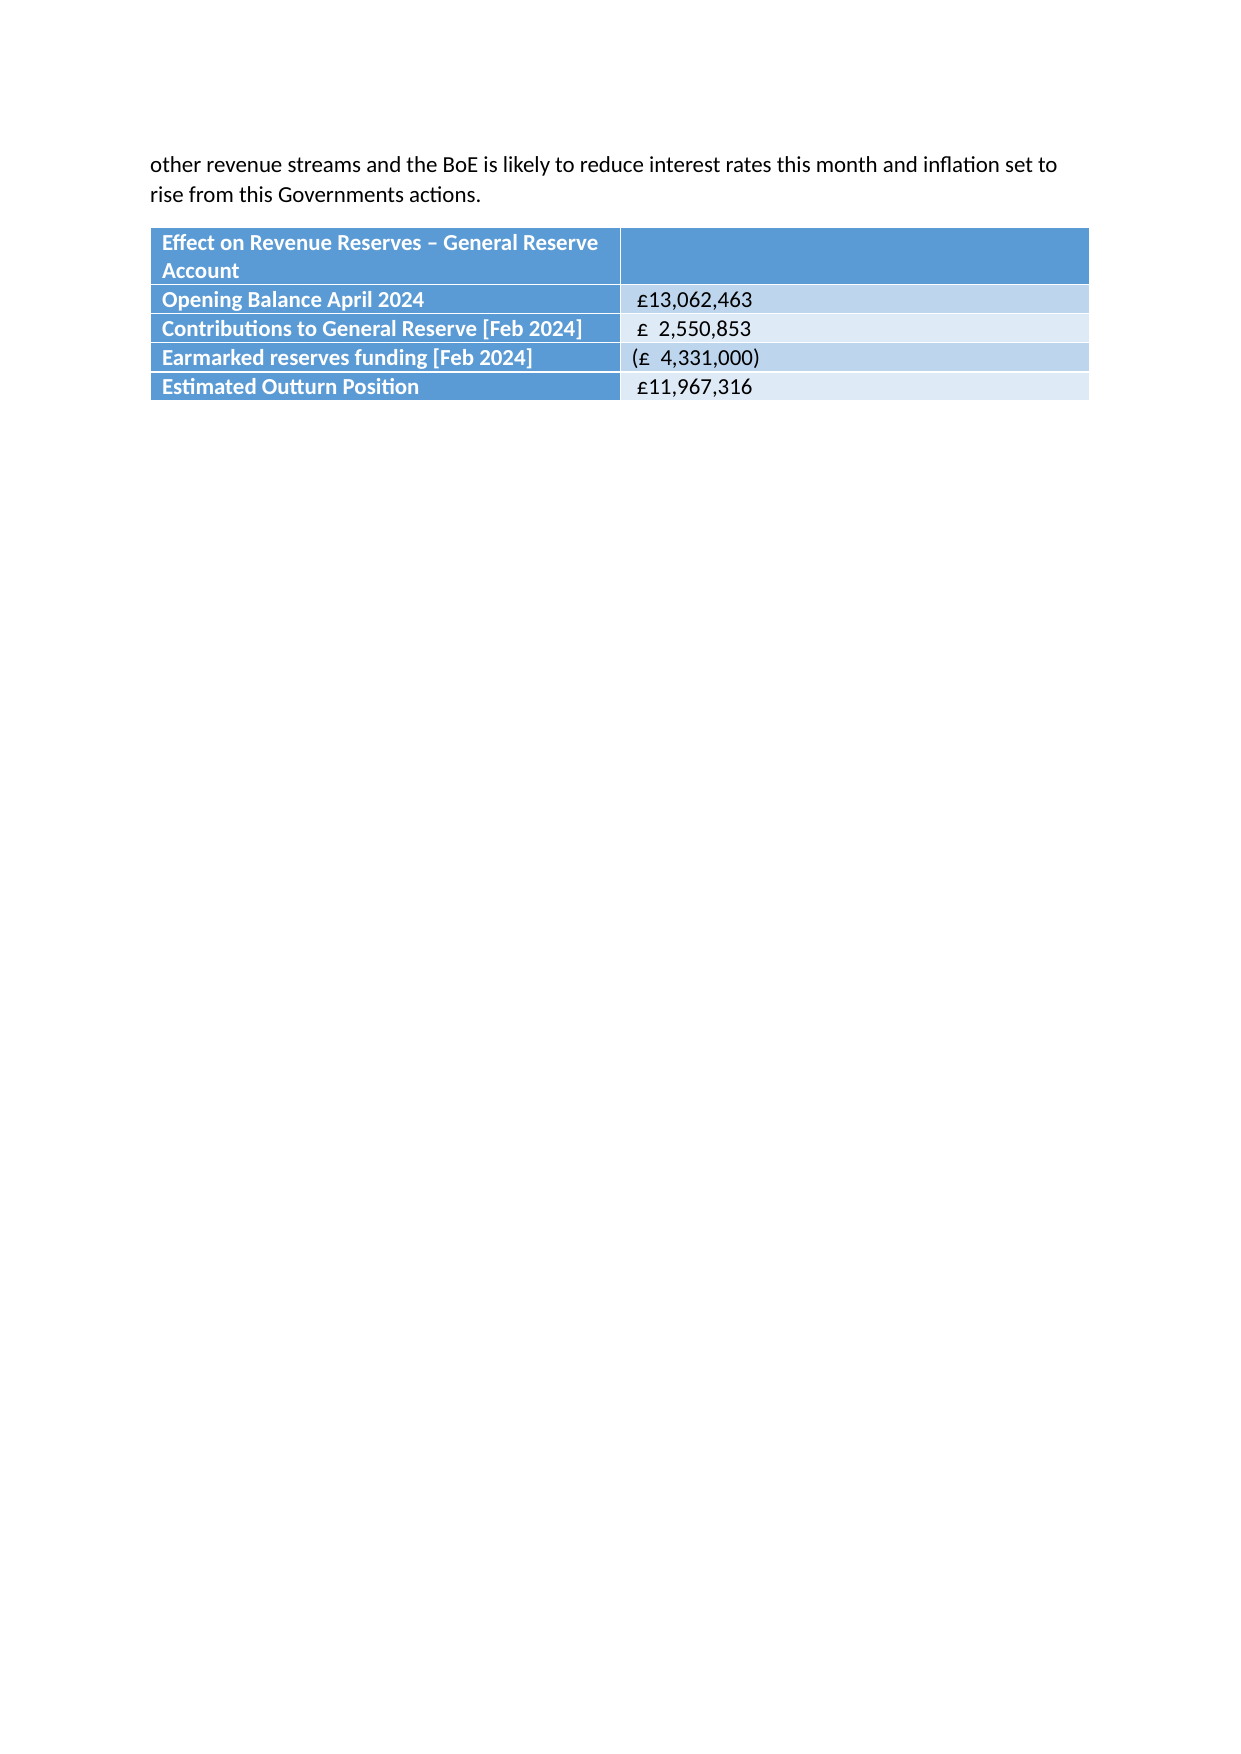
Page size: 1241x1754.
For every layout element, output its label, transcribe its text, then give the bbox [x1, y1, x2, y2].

table_cell £13,062,463 [621, 285, 1089, 313]
table_cell Earmarked reserves funding [Feb 2024] [151, 343, 620, 371]
table_cell £ 2,550,853 [621, 314, 1089, 342]
table_header [621, 228, 1089, 284]
text other revenue streams and the BoE is likely to reduce interest rates this month and inflation set to rise from this Governments actions. [150, 150, 1090, 208]
table_cell (£ 4,331,000) [621, 343, 1089, 371]
table_header Effect on Revenue Reserves – General Reserve Account [151, 228, 620, 284]
table_cell Opening Balance April 2024 [151, 285, 620, 313]
table_cell Contributions to General Reserve [Feb 2024] [151, 314, 620, 342]
table_cell Estimated Outturn Position [151, 373, 620, 400]
table_cell £11,967,316 [621, 373, 1089, 400]
